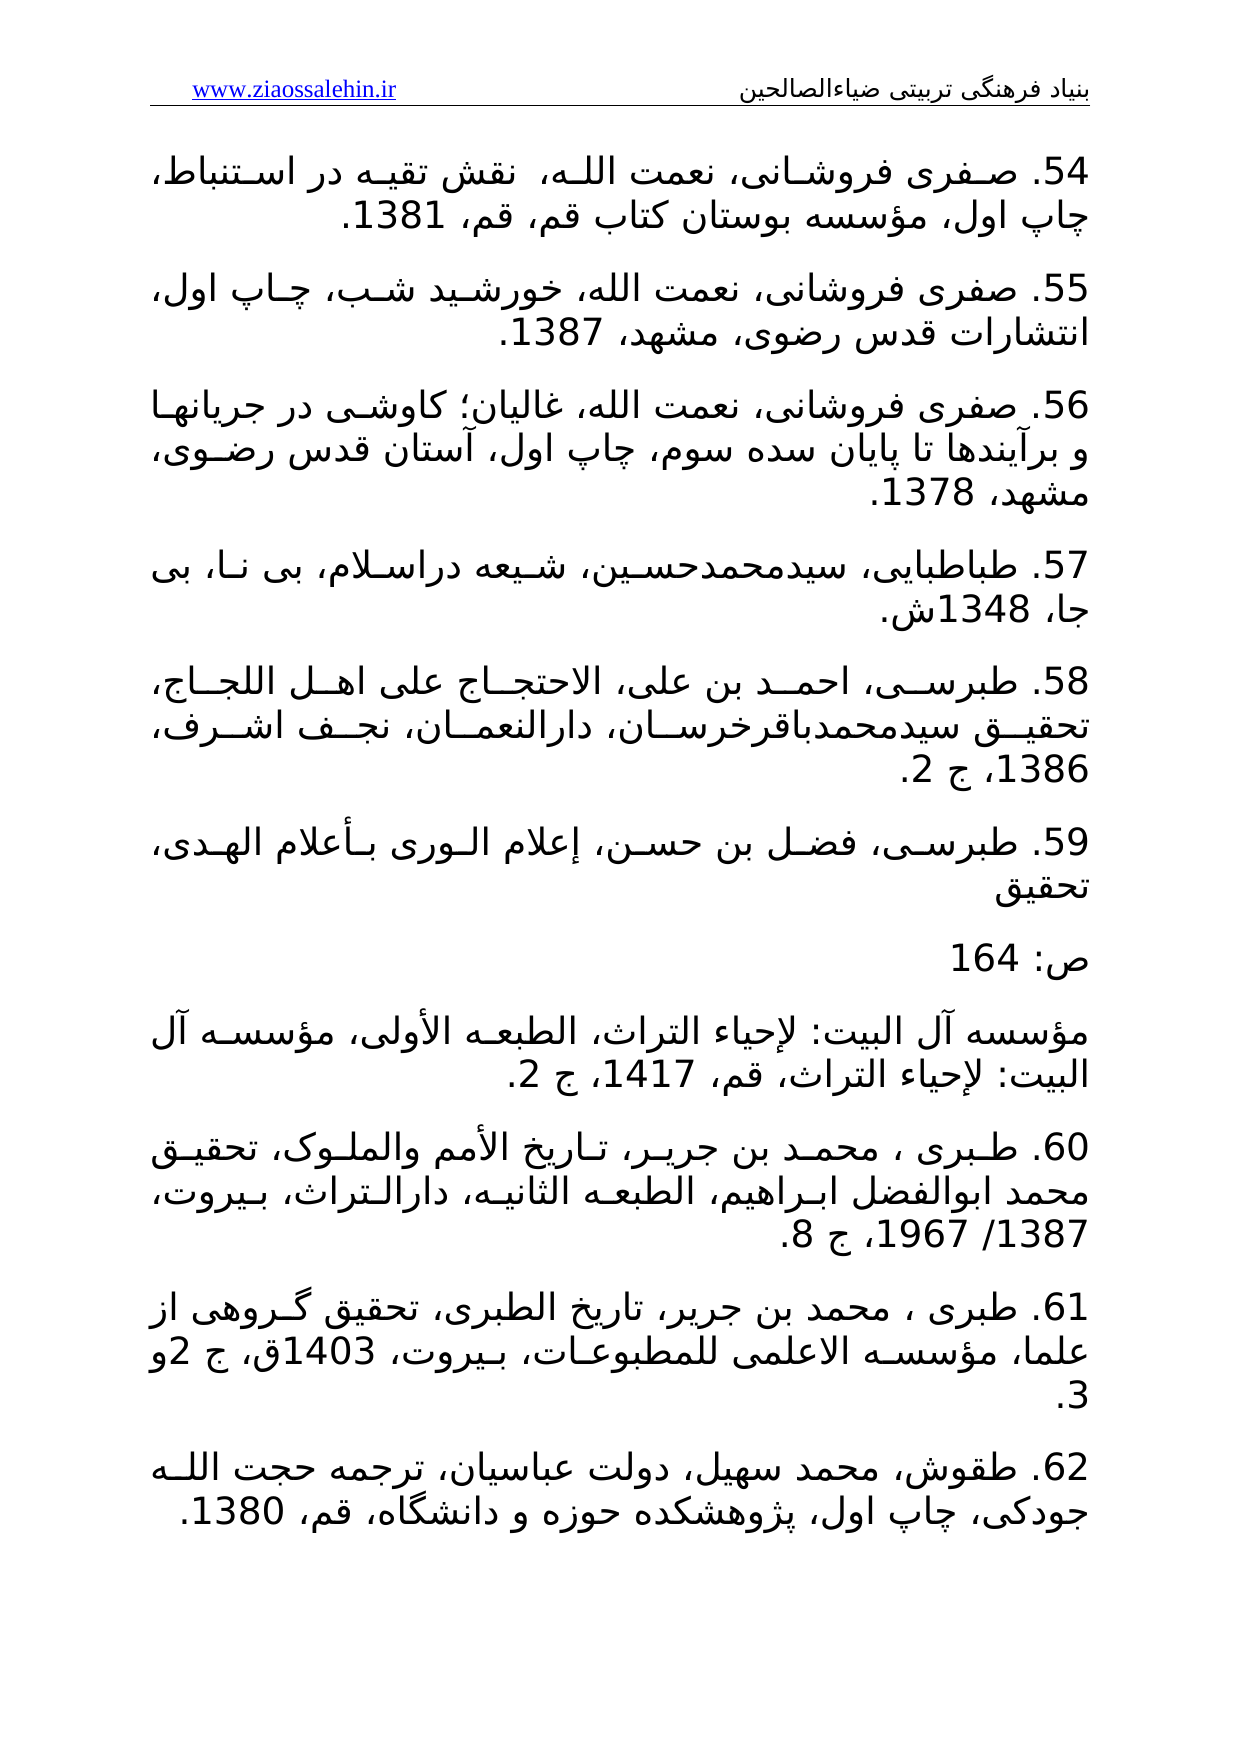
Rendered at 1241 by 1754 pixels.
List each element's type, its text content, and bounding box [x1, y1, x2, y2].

text 55. صفری فروشانی، نعمت الله، خورشید شب، چاپ اول، انتشارات قدس رضوی، مشهد، 1387. [150, 267, 1090, 354]
text ص: 164 [150, 937, 1090, 980]
text 56. صفری فروشانی، نعمت الله، غالیان؛ کاوشی در جریانها و برآیندها تا پایان سده سوم، چاپ اول، آستان قدس رضوی، مشهد، 1378. [150, 383, 1090, 514]
text 61. طبری ، محمد بن جریر، تاریخ الطبری، تحقیق گروهی از علما، مؤسسه الاعلمی للمطبوعات، بیروت، 1403ق، ج 2و3. [150, 1286, 1090, 1417]
text مؤسسه آل البیت: لإحیاء التراث، الطبعه الأولی، مؤسسه آل البیت: لإحیاء التراث، قم، 1417، ج 2. [150, 1009, 1090, 1097]
text 62. طقوش، محمد سهیل، دولت عباسیان، ترجمه حجت الله جودکی، چاپ اول، پژوهشکده حوزه و دانشگاه، قم، 1380. [150, 1446, 1090, 1533]
text 58. طبرسی، احمد بن علی، الاحتجاج علی اهل اللجاج، تحقیق سیدمحمدباقرخرسان، دارالنعمان، نجف اشرف، 1386، ج 2. [150, 660, 1090, 791]
text 59. طبرسی، فضل بن حسن، إعلام الوری بأعلام الهدی، تحقیق [150, 820, 1090, 907]
text 60. طبری ، محمد بن جریر، تاریخ الأمم والملوک، تحقیق محمد ابوالفضل ابراهیم، الطبعه الثانیه، دارالتراث، بیروت، 1387/ 1967، ج 8. [150, 1126, 1090, 1257]
text 57. طباطبایی، سیدمحمدحسین، شیعه دراسلام، بی نا، بی جا، 1348ش. [150, 543, 1090, 631]
text 54. صفری فروشانی، نعمت الله، نقش تقیه در استنباط، چاپ اول، مؤسسه بوستان کتاب قم، قم، 1381. [150, 150, 1090, 238]
